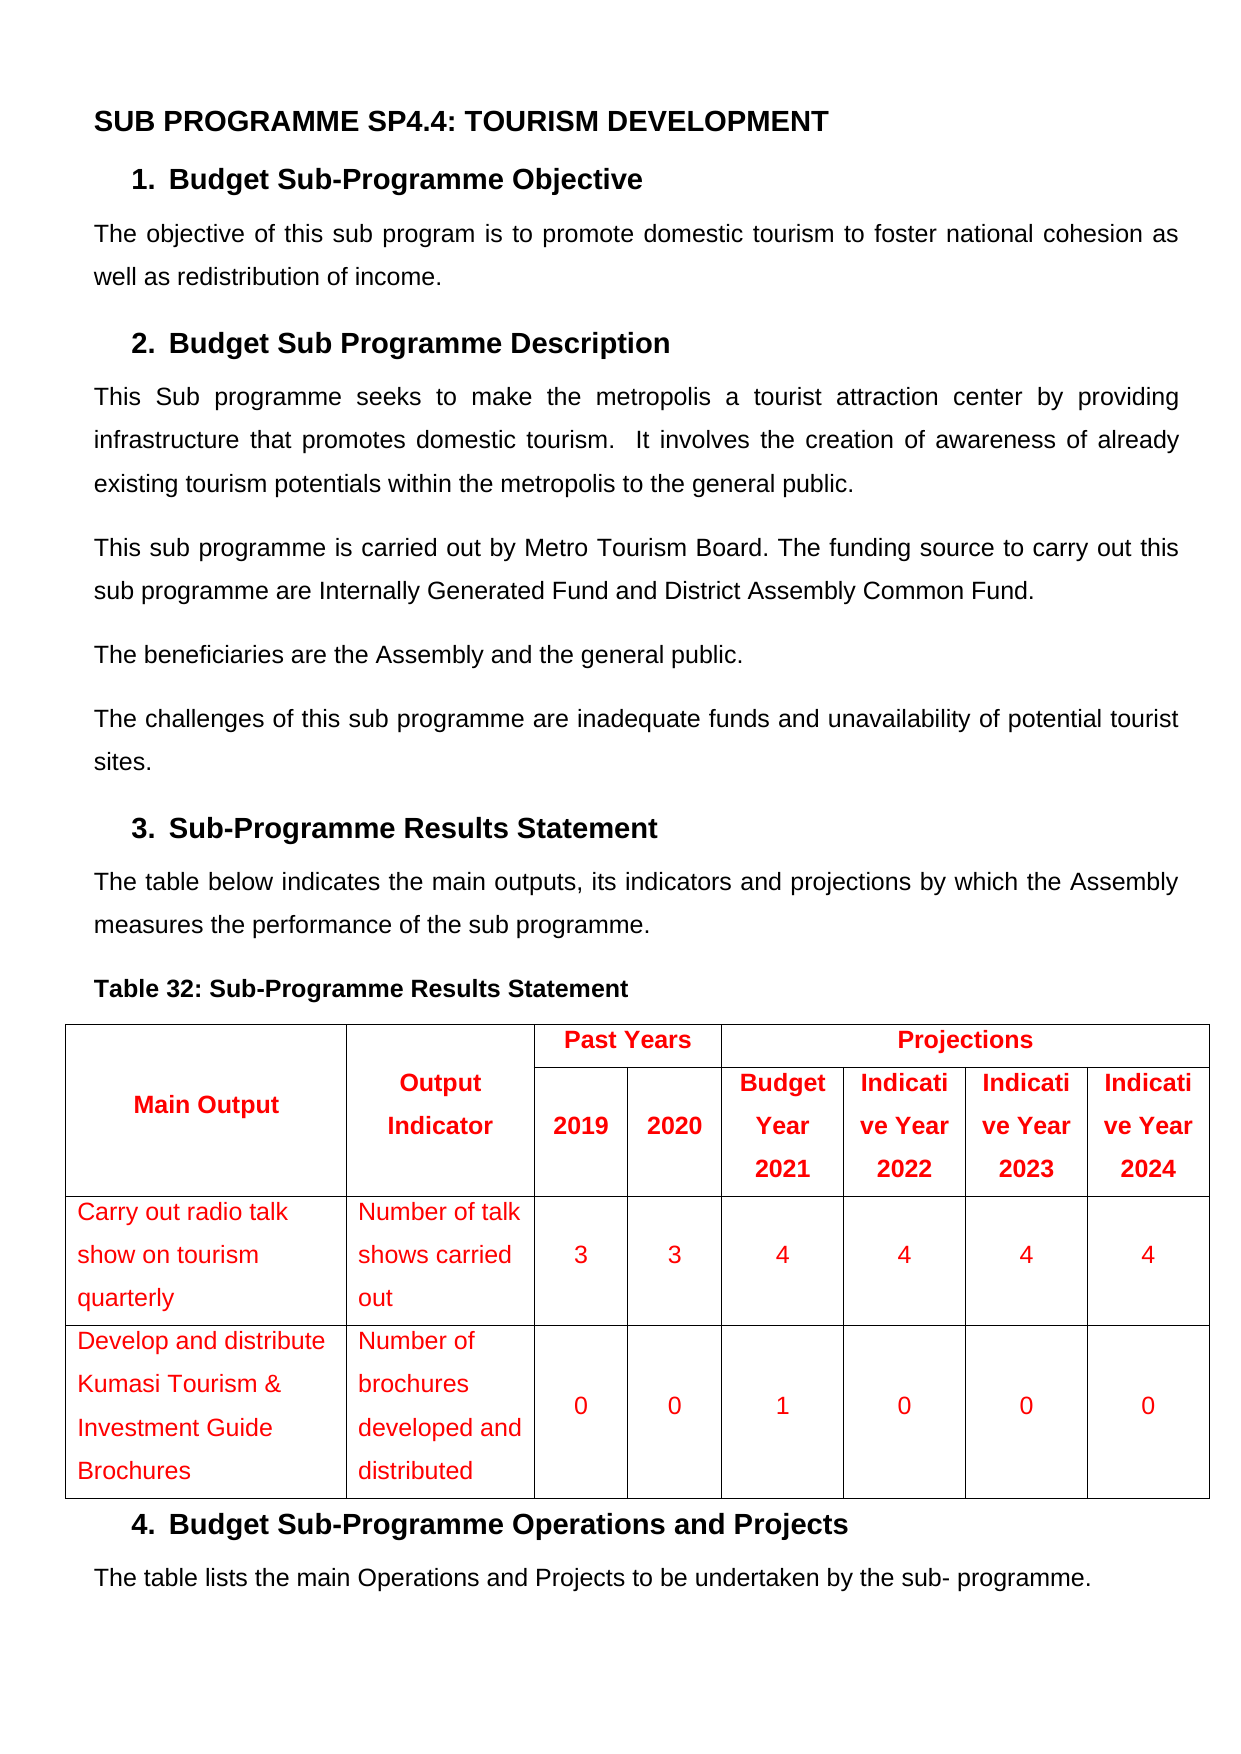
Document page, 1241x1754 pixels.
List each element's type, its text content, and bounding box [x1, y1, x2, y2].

list Budget Sub-Programme Operations and Projects [131, 1507, 1181, 1540]
list Sub-Programme Results Statement [131, 811, 1181, 844]
table_cell Indicative Year 2024 [1088, 1068, 1209, 1196]
table_cell 3 [535, 1197, 627, 1325]
text The table below indicates the main outputs, its indicators and projections by which the Assembly measures the performance of the sub programme. [94, 867, 1181, 939]
text This Sub programme seeks to make the metropolis a tourist attraction center by providing infrastructure that promotes domestic tourism. It involves the creation of awareness of already existing tourism potentials within the metropolis to the general public. [94, 382, 1181, 497]
text The beneficiaries are the Assembly and the general public. [94, 640, 1181, 668]
table_cell Budget Year 2021 [722, 1068, 843, 1196]
text Table 32: Sub-Programme Results Statement [94, 974, 1181, 1003]
list Budget Sub-Programme Objective [131, 162, 1181, 196]
table_cell Number of talk shows carried out [347, 1197, 534, 1325]
text The objective of this sub program is to promote domestic tourism to foster national cohesion as well as redistribution of income. [94, 219, 1181, 291]
text The challenges of this sub programme are inadequate funds and unavailability of potential tourist sites. [94, 704, 1181, 776]
table_cell 4 [722, 1197, 843, 1325]
table_cell 2020 [628, 1068, 721, 1196]
table_cell 0 [844, 1326, 965, 1497]
table_header Output Indicator [347, 1025, 534, 1196]
list Budget Sub Programme Description [131, 326, 1181, 359]
subtitle SUB PROGRAMME SP4.4: TOURISM DEVELOPMENT [94, 103, 1181, 137]
table_cell 4 [844, 1197, 965, 1325]
table_cell 4 [1088, 1197, 1209, 1325]
table_cell 0 [966, 1326, 1087, 1497]
table_cell 1 [722, 1326, 843, 1497]
table_cell Number of brochures developed and distributed [347, 1326, 534, 1497]
table_cell 4 [966, 1197, 1087, 1325]
table_cell 0 [628, 1326, 721, 1497]
table_cell Develop and distribute Kumasi Tourism & Investment Guide Brochures [66, 1326, 346, 1497]
table_cell Indicative Year 2023 [966, 1068, 1087, 1196]
text This sub programme is carried out by Metro Tourism Board. The funding source to carry out this sub programme are Internally Generated Fund and District Assembly Common Fund. [94, 533, 1181, 604]
text The table lists the main Operations and Projects to be undertaken by the sub- programme. [94, 1563, 1181, 1592]
table_cell 2019 [535, 1068, 627, 1196]
table_cell Indicative Year 2022 [844, 1068, 965, 1196]
table_cell 3 [628, 1197, 721, 1325]
table_header Projections [722, 1025, 1209, 1067]
table_cell 0 [535, 1326, 627, 1497]
table_header Main Output [66, 1025, 346, 1196]
table_cell Carry out radio talk show on tourism quarterly [66, 1197, 346, 1325]
table_header Past Years [535, 1025, 721, 1067]
table_cell 0 [1088, 1326, 1209, 1497]
